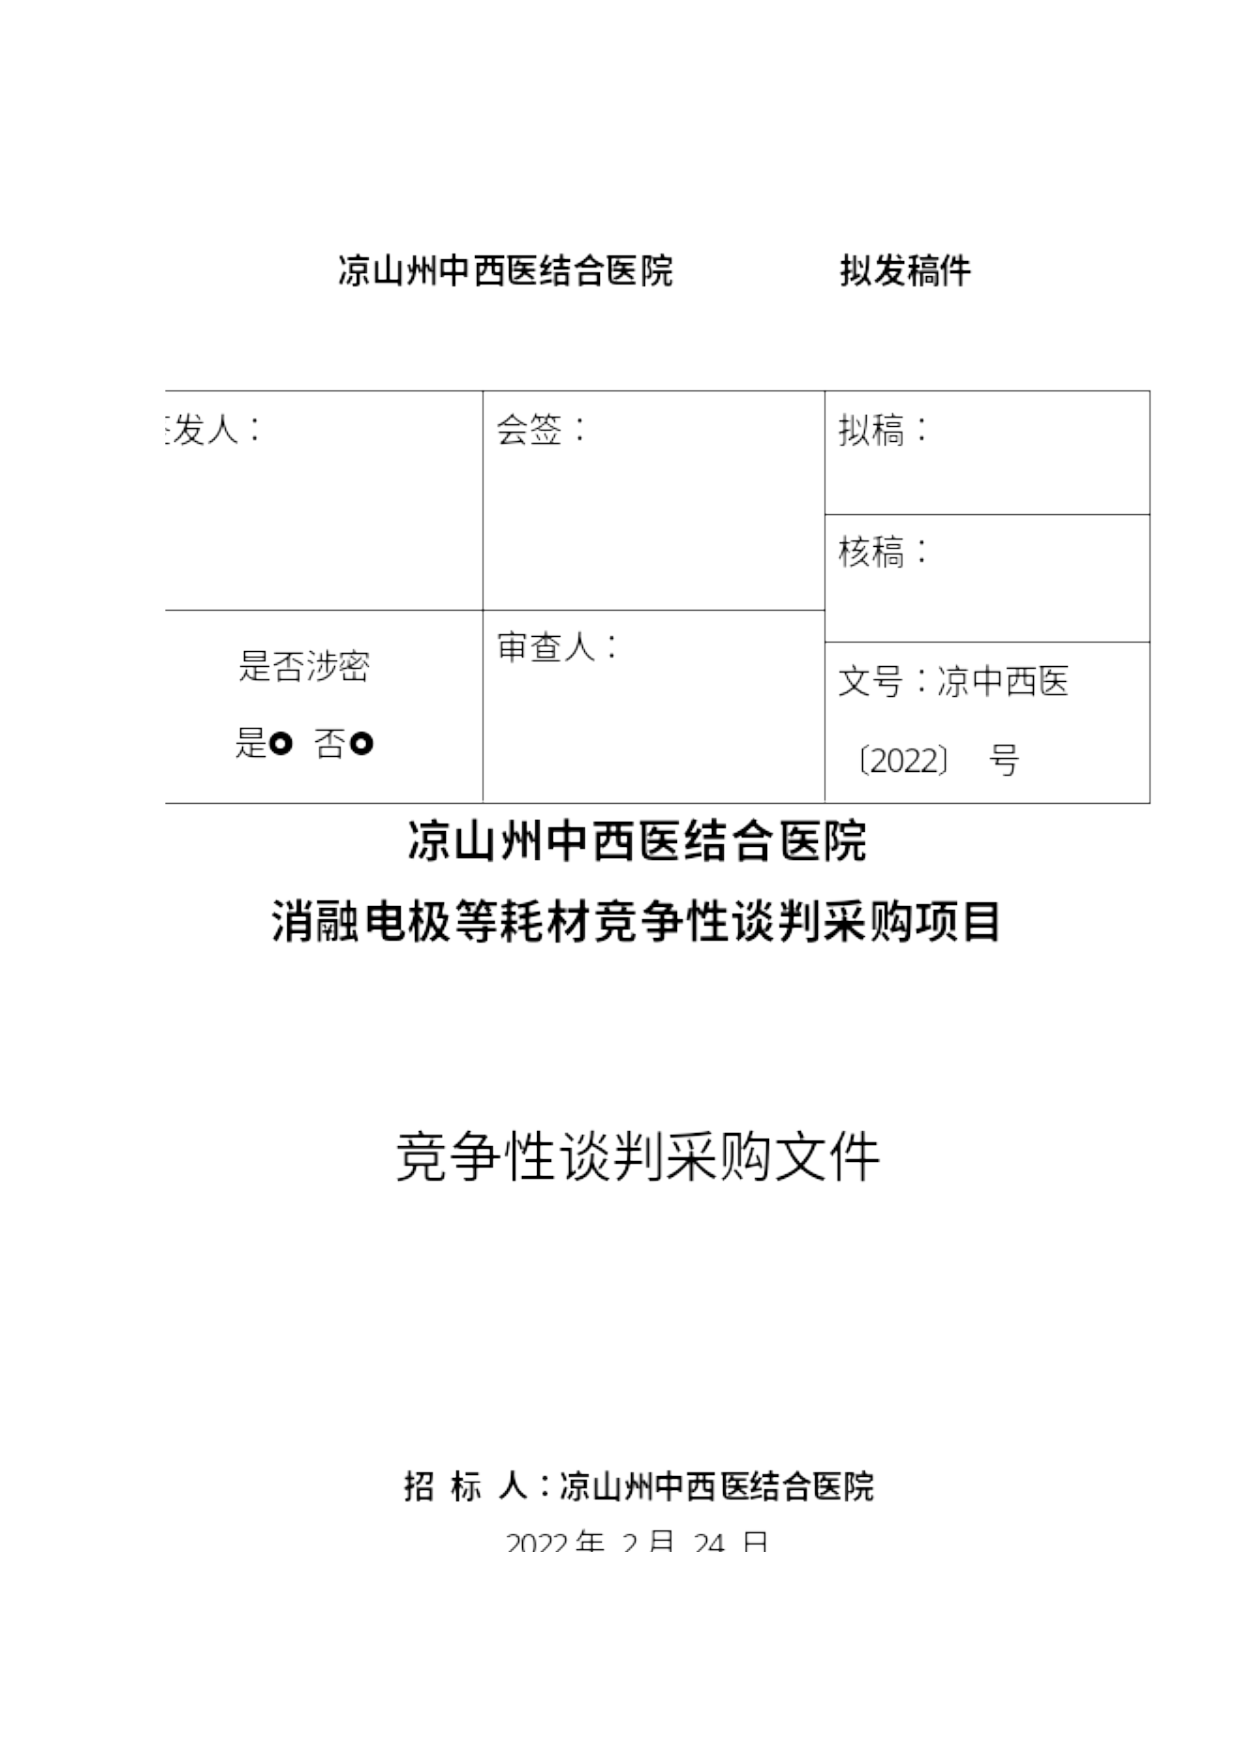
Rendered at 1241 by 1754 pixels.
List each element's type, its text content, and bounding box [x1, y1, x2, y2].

text 谈判邀请函 [827, 644, 1087, 802]
text 谈判邀请函 [485, 393, 823, 608]
text 谈判邀请函 [827, 516, 1087, 640]
text 谈判邀请函 [165, 612, 481, 802]
text 谈判邀请函 [165, 393, 481, 608]
text 谈判邀请函 [165, 805, 1087, 1552]
text 谈判邀请函 [485, 612, 823, 802]
text 谈判邀请函 [165, 232, 1087, 389]
text 谈判邀请函 [827, 393, 1087, 513]
